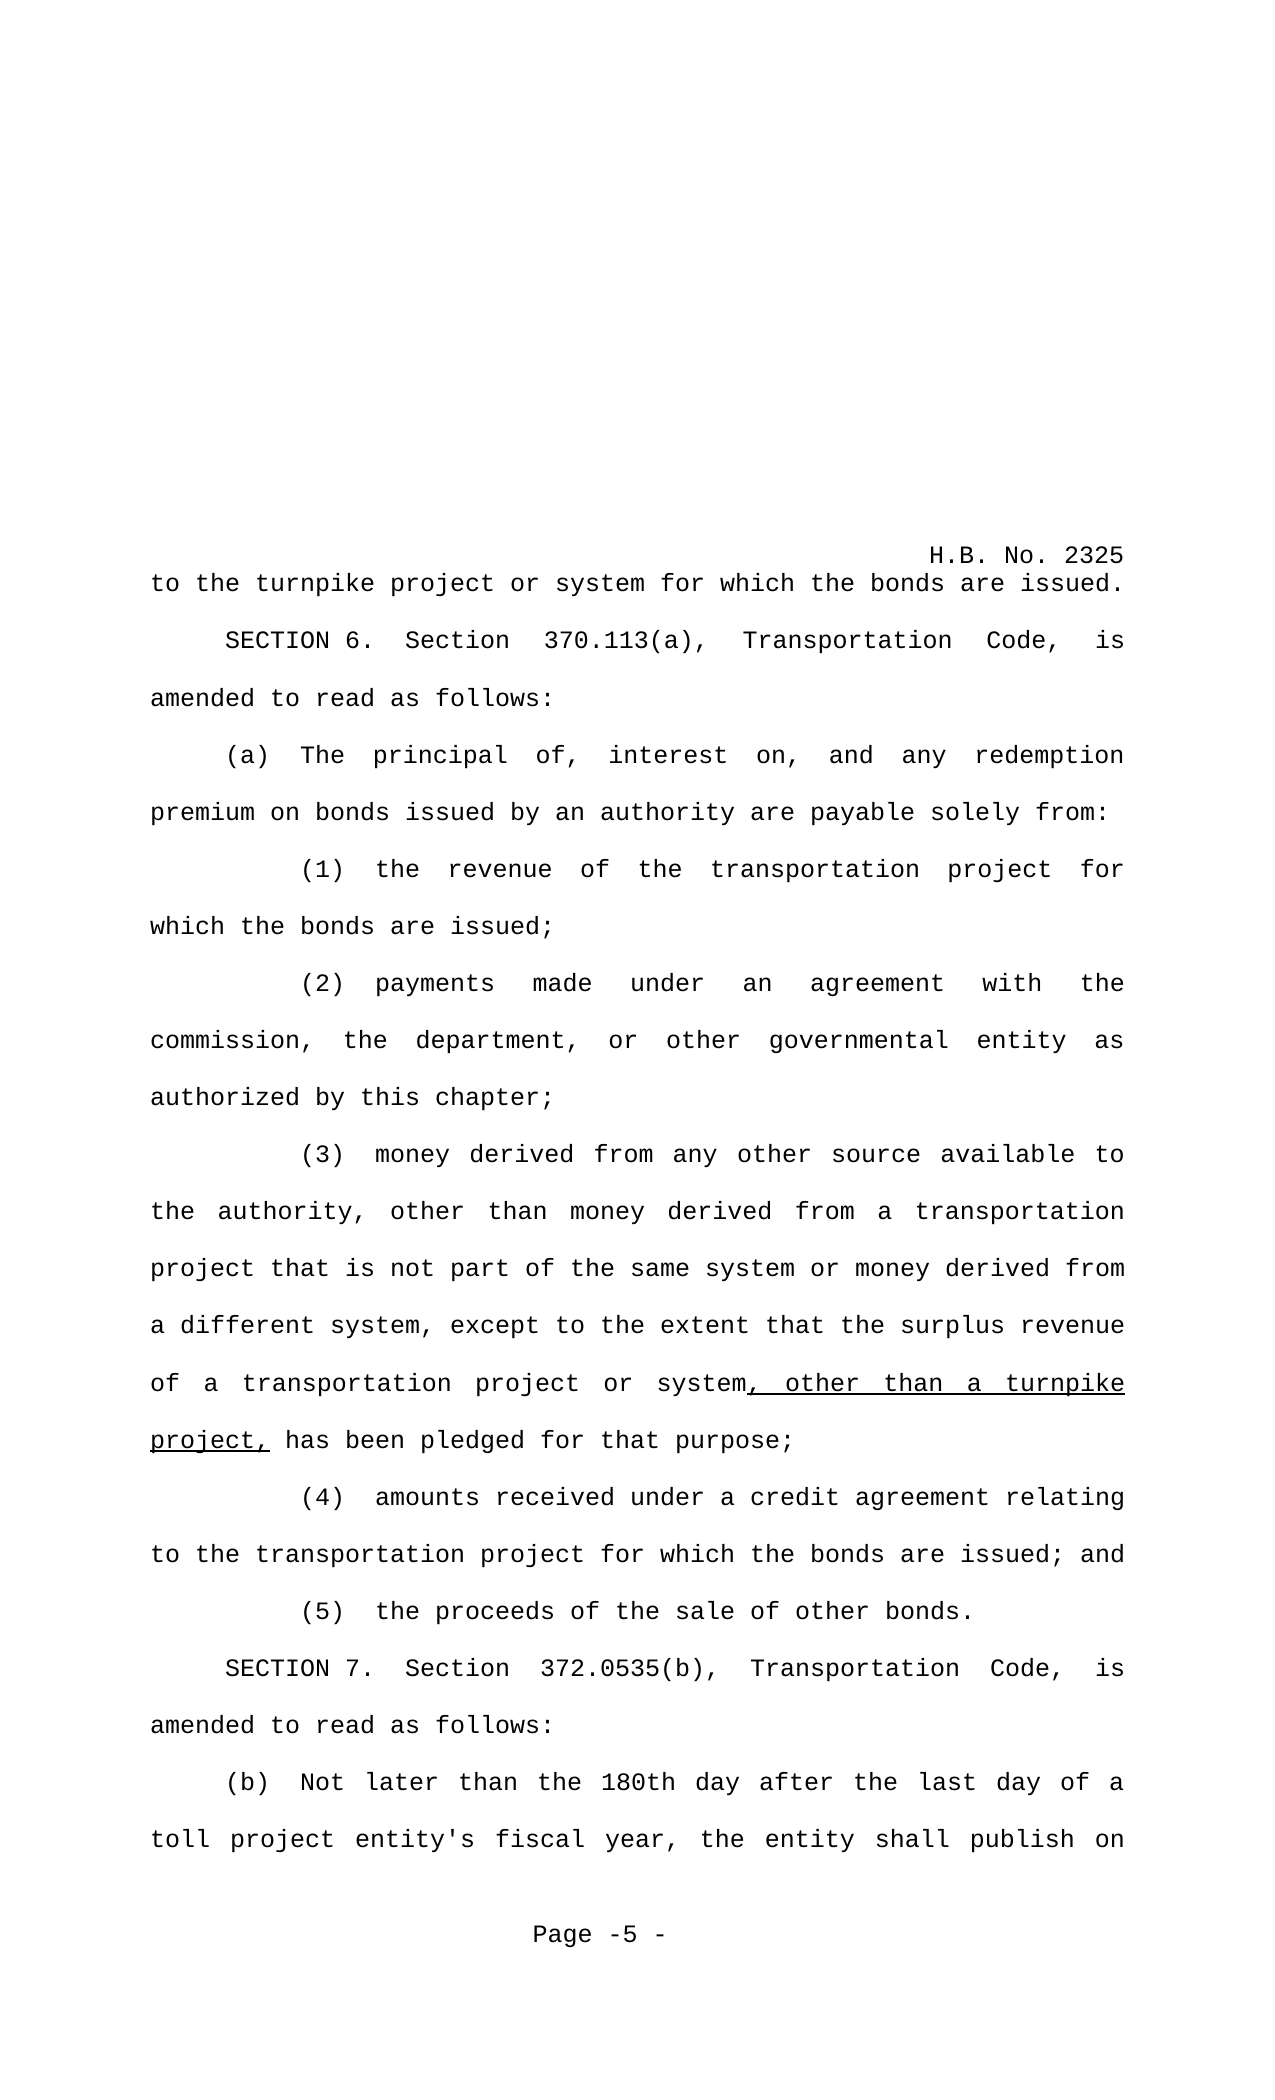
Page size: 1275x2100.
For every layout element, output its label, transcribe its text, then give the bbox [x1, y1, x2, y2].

text SECTION 7. Section 372.0535(b), Transportation Code, is amended to read as follows: [150, 1655, 1125, 1741]
text (2) payments made under an agreement with the commission, the department, or other governmental entity as authorized by this chapter; [150, 970, 1125, 1113]
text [150, 571, 1125, 599]
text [150, 1769, 1125, 1855]
text (1) the revenue of the transportation project for which the bonds are issued; [150, 856, 1125, 942]
text (a) The principal of, interest on, and any redemption premium on bonds issued by an authority are payable solely from: [150, 742, 1125, 828]
text (5) the proceeds of the sale of other bonds. [150, 1598, 1125, 1627]
text (4) amounts received under a credit agreement relating to the transportation project for which the bonds are issued; and [150, 1484, 1125, 1570]
text SECTION 6. Section 370.113(a), Transportation Code, is amended to read as follows: [150, 628, 1125, 713]
text (3) money derived from any other source available to the authority, other than money derived from a transportation project that is not part of the same system or money derived from a different system, except to the extent that the surplus revenue of a transportation project or system, other than a turnpike project, has been pledged for that purpose; [150, 1142, 1125, 1456]
